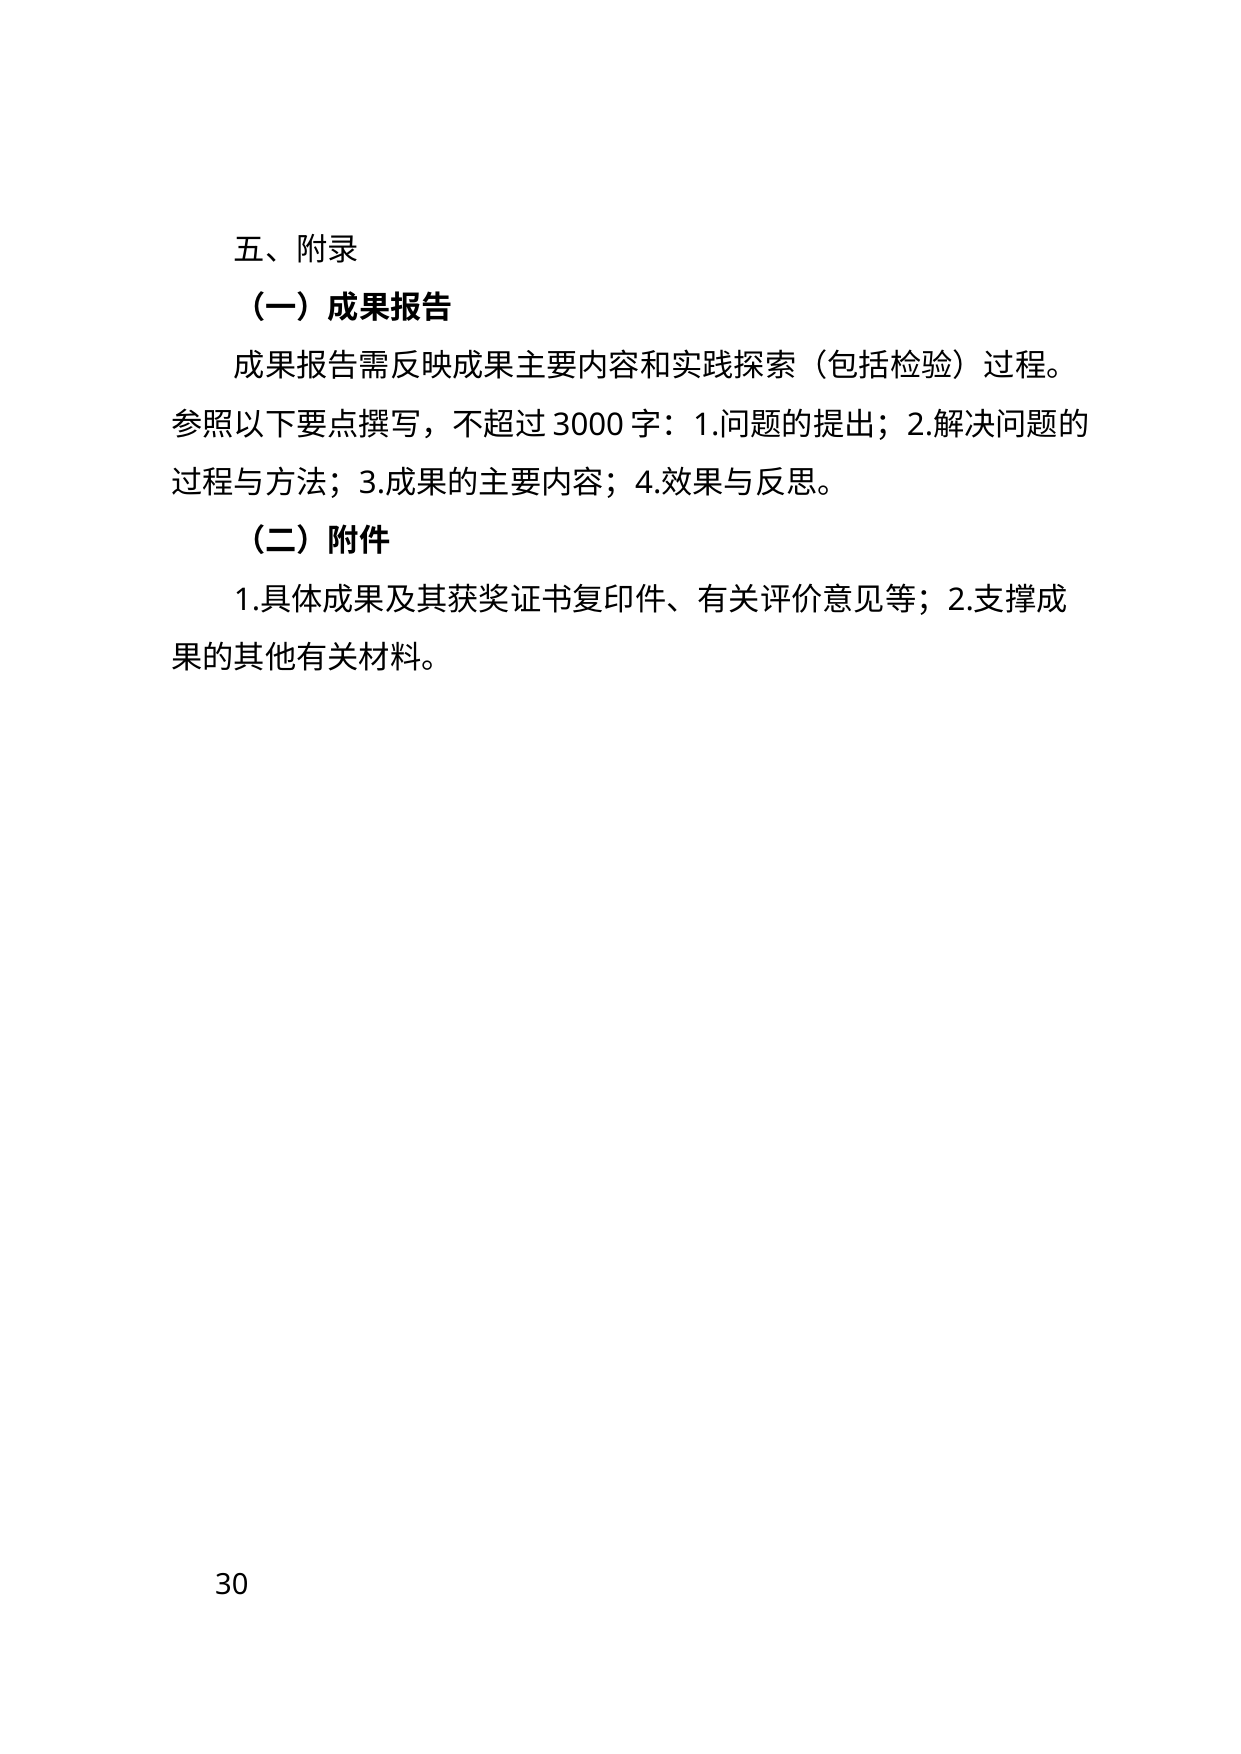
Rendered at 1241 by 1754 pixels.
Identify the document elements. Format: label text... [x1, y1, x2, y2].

text （二）附件 [171, 505, 1093, 563]
text 成果报告需反映成果主要内容和实践探索（包括检验）过程。参照以下要点撰写，不超过3000字：1.问题的提出；2.解决问题的过程与方法；3.成果的主要内容；4.效果与反思。 [171, 330, 1093, 505]
text （一）成果报告 [171, 272, 1093, 330]
text 五、附录 [171, 213, 1093, 272]
text 1.具体成果及其获奖证书复印件、有关评价意见等；2.支撑成果的其他有关材料。 [171, 563, 1093, 680]
